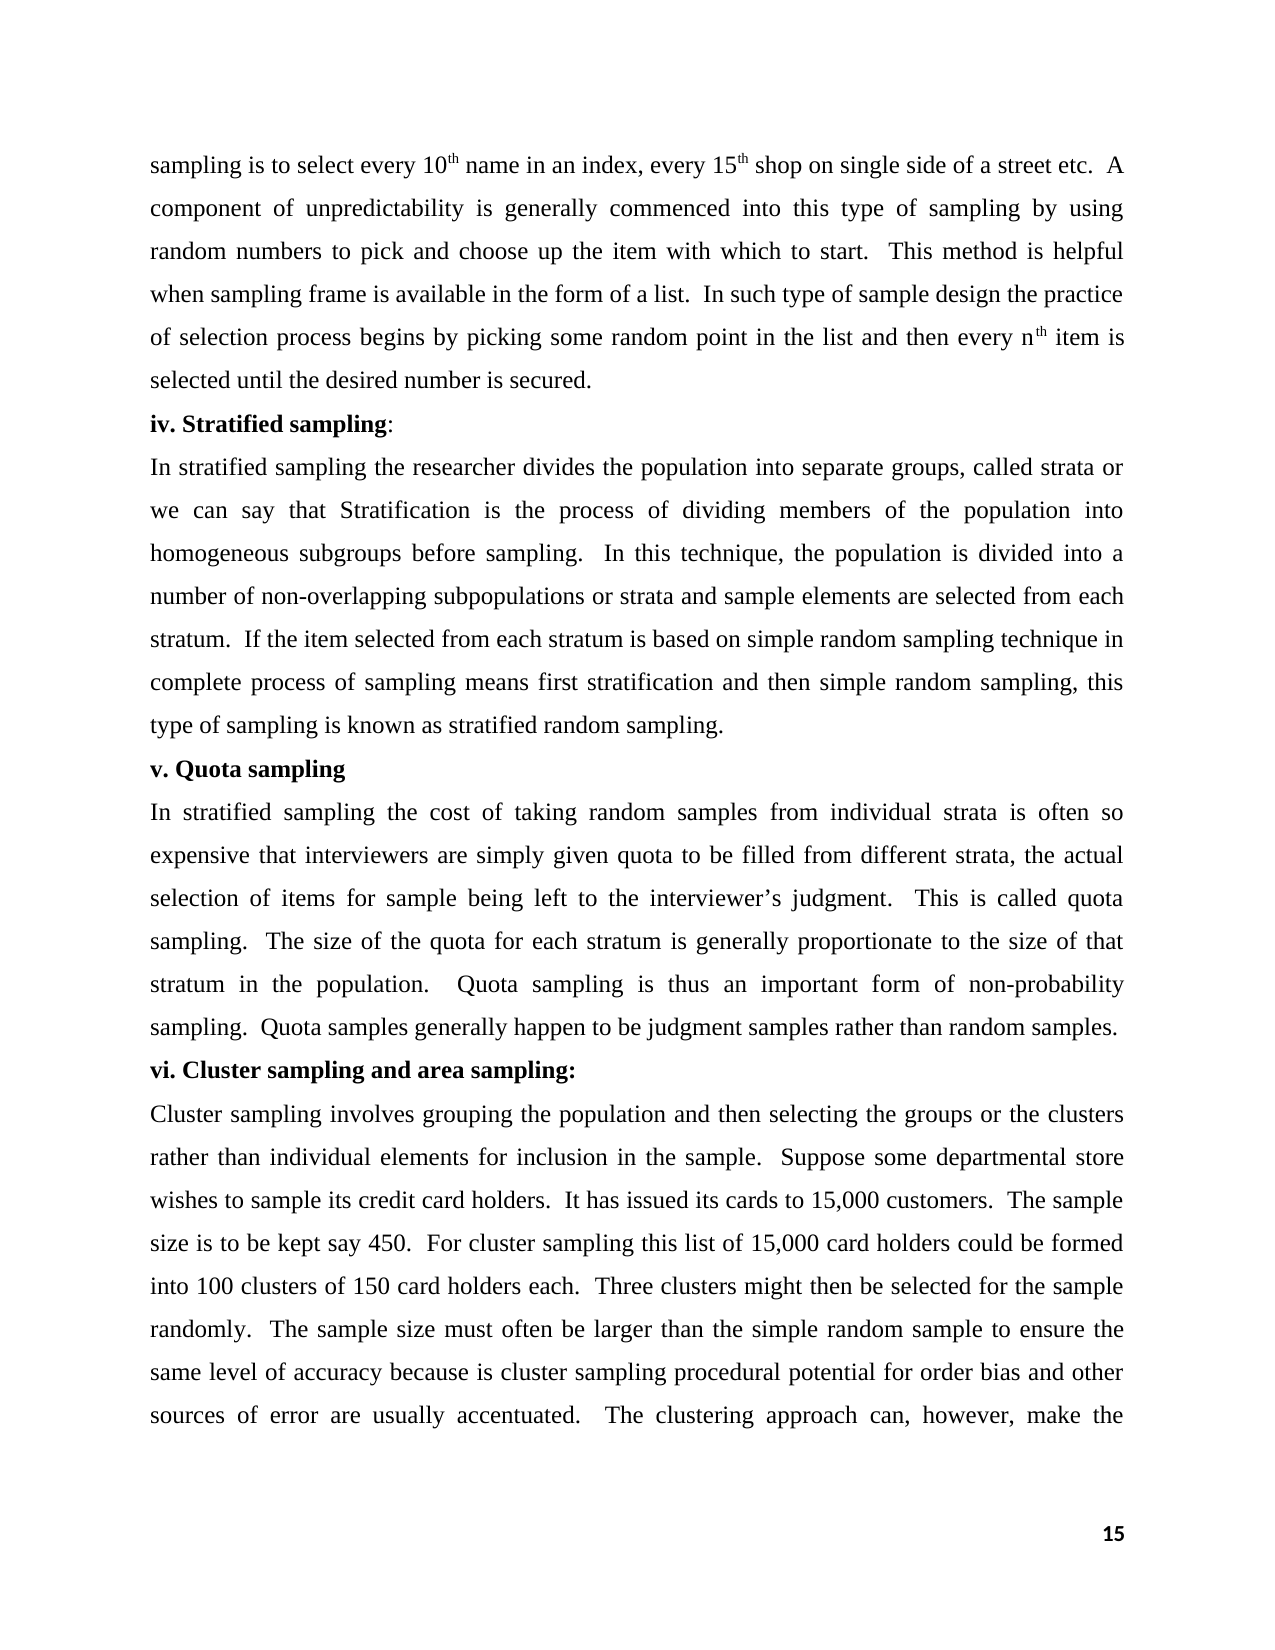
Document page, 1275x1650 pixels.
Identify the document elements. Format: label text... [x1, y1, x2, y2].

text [150, 1099, 1125, 1429]
text In stratified sampling the researcher divides the population into separate groups, called strata or we can say that Stratification is the process of dividing members of the population into homogeneous subgroups before sampling. In this technique, the population is divided into a number of non-overlapping subpopulations or strata and sample elements are selected from each stratum. If the item selected from each stratum is based on simple random sampling technique in complete process of sampling means first stratification and then simple random sampling, this type of sampling is known as stratified random sampling. [150, 452, 1125, 739]
text v. Quota sampling [150, 754, 1125, 782]
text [150, 150, 1125, 394]
text In stratified sampling the cost of taking random samples from individual strata is often so expensive that interviewers are simply given quota to be filled from different strata, the actual selection of items for sample being left to the interviewer’s judgment. This is called quota sampling. The size of the quota for each stratum is generally proportionate to the size of that stratum in the population. Quota sampling is thus an important form of non-probability sampling. Quota samples generally happen to be judgment samples rather than random samples. [150, 797, 1125, 1041]
text vi. Cluster sampling and area sampling: [150, 1056, 1125, 1084]
text iv. Stratified sampling: [150, 409, 1125, 437]
